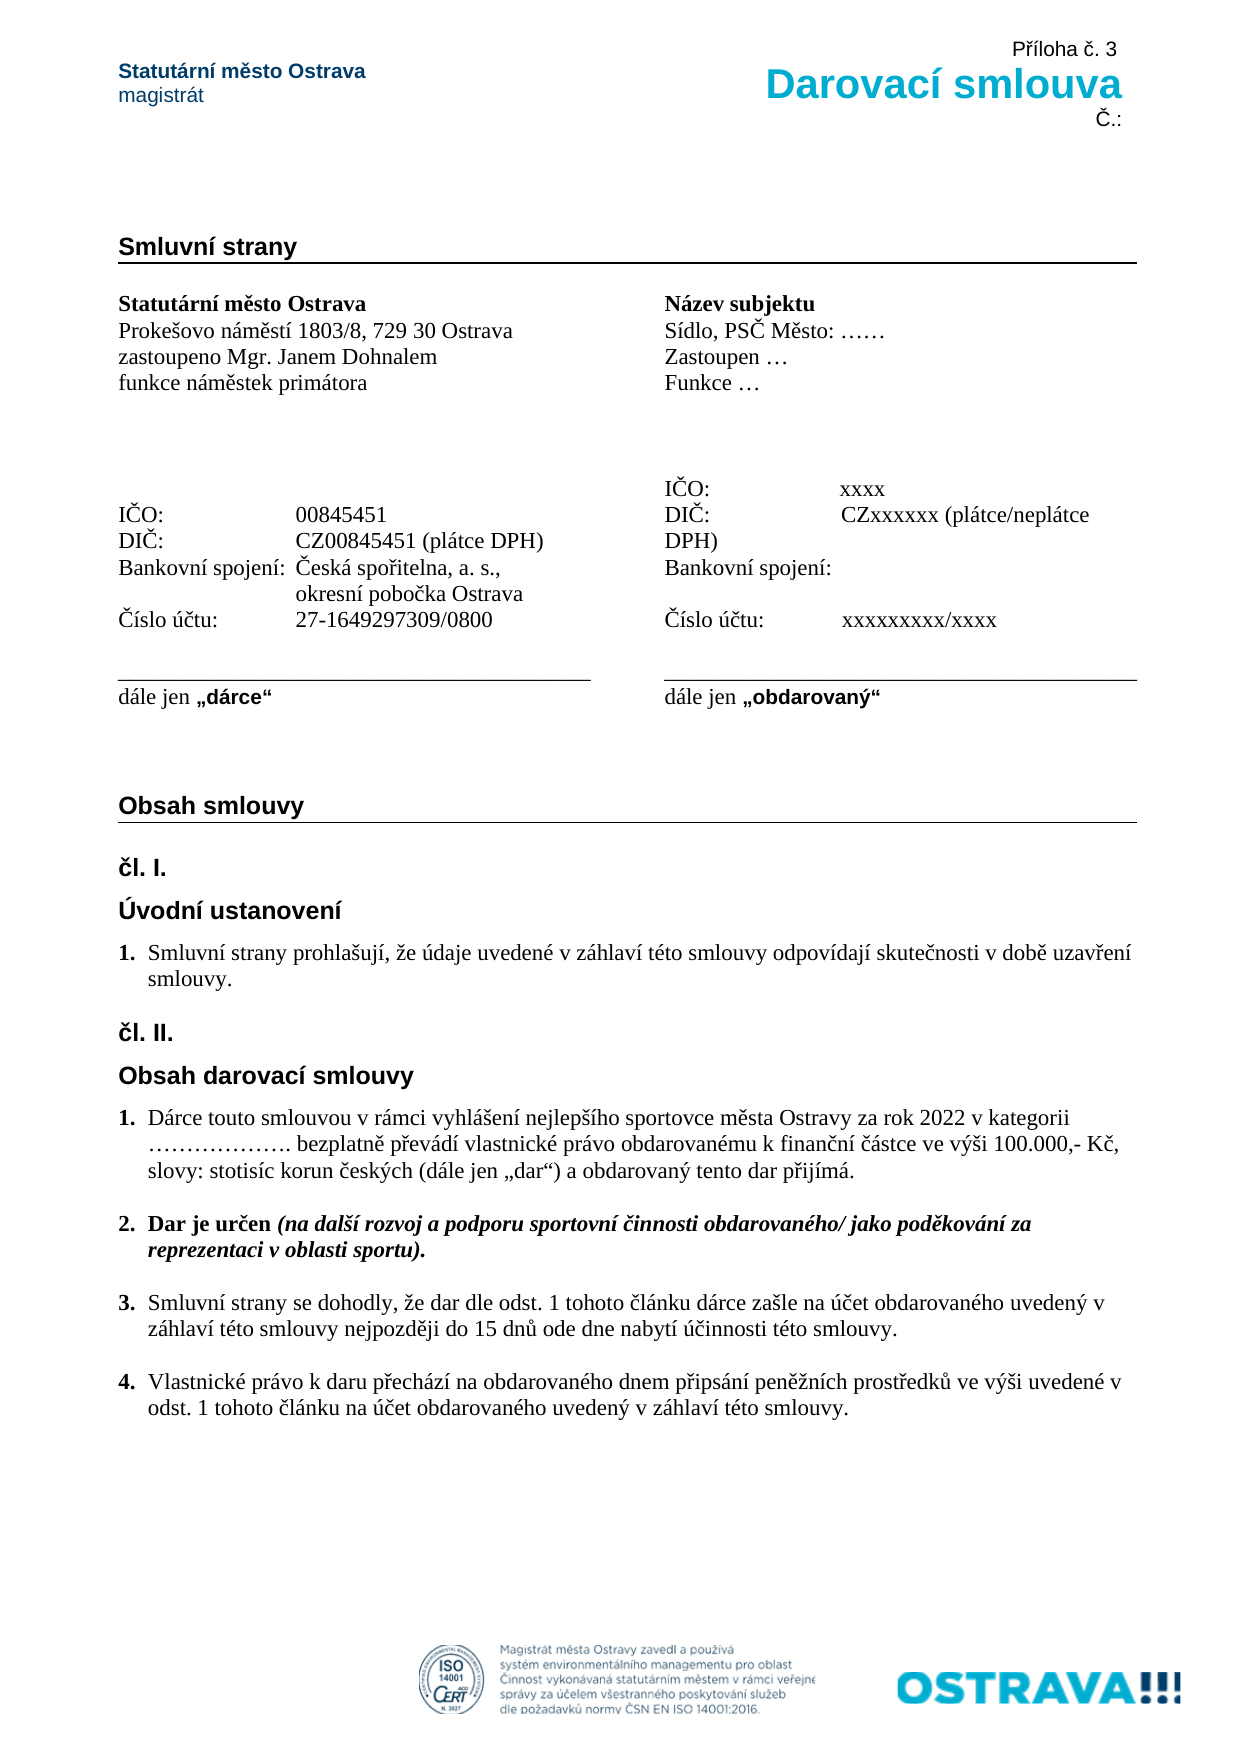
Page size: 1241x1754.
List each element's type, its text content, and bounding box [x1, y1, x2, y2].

text Obsah smlouvy [118, 791, 1137, 822]
text Sídlo, PSČ Město: …… [664, 317, 1137, 343]
picture [418, 1645, 815, 1714]
text Číslo účtu: 27-1649297309/0800 [118, 607, 591, 633]
text Bankovní spojení: [664, 554, 1137, 580]
list Vlastnické právo k daru přechází na obdarovaného dnem připsání peněžních prostředků ve výši uvedené v odst. 1 tohoto článku na účet obdarovaného uvedený v záhlaví této smlouvy. [118, 1368, 1137, 1420]
text IČO: xxxx [664, 475, 1137, 501]
text zastoupeno Mgr. Janem Dohnalem [118, 343, 591, 369]
text IČO: 00845451 [118, 501, 591, 527]
text dále jen „dárce“ [118, 683, 591, 736]
text čl. II. [118, 1018, 1137, 1047]
list Dárce touto smlouvou v rámci vyhlášení nejlepšího sportovce města Ostravy za rok 2022 v kategorii ………………. bezplatně převádí vlastnické právo obdarovanému k finanční částce ve výši 100.000,- Kč, slovy: stotisíc korun českých (dále jen „dar“) a obdarovaný tento dar přijímá. [118, 1104, 1137, 1183]
list Smluvní strany se dohodly, že dar dle odst. 1 tohoto článku dárce zašle na účet obdarovaného uvedený v záhlaví této smlouvy nejpozději do 15 dnů ode dne nabytí účinnosti této smlouvy. [118, 1289, 1137, 1341]
picture [896, 1672, 1180, 1704]
text DIČ: CZ00845451 (plátce DPH) [118, 527, 591, 554]
text Smluvní strany [118, 232, 1137, 262]
text Obsah darovací smlouvy [118, 1061, 1137, 1090]
list Dar je určen (na další rozvoj a podporu sportovní činnosti obdarovaného/ jako poděkování za reprezentaci v oblasti sportu). [118, 1209, 1137, 1262]
text Prokešovo náměstí 1803/8, 729 30 Ostrava [118, 317, 591, 343]
text dále jen „obdarovaný“ [664, 683, 1137, 762]
text Úvodní ustanovení [118, 896, 1137, 924]
list Smluvní strany prohlašují, že údaje uvedené v záhlaví této smlouvy odpovídají skutečnosti v době uzavření smlouvy. [118, 939, 1137, 992]
text funkce náměstek primátora [118, 369, 591, 396]
text Číslo účtu: xxxxxxxxx/xxxx [664, 607, 1137, 633]
text DIČ: CZxxxxxx (plátce/neplátce DPH) [664, 501, 1137, 554]
text Název subjektu [664, 290, 1137, 317]
text Bankovní spojení: Česká spořitelna, a. s., okresní pobočka Ostrava [118, 554, 591, 607]
text Statutární město Ostrava [118, 290, 591, 317]
text Zastoupen … [664, 343, 1137, 369]
text Funkce … [664, 369, 1137, 396]
text čl. I. [118, 853, 1137, 881]
